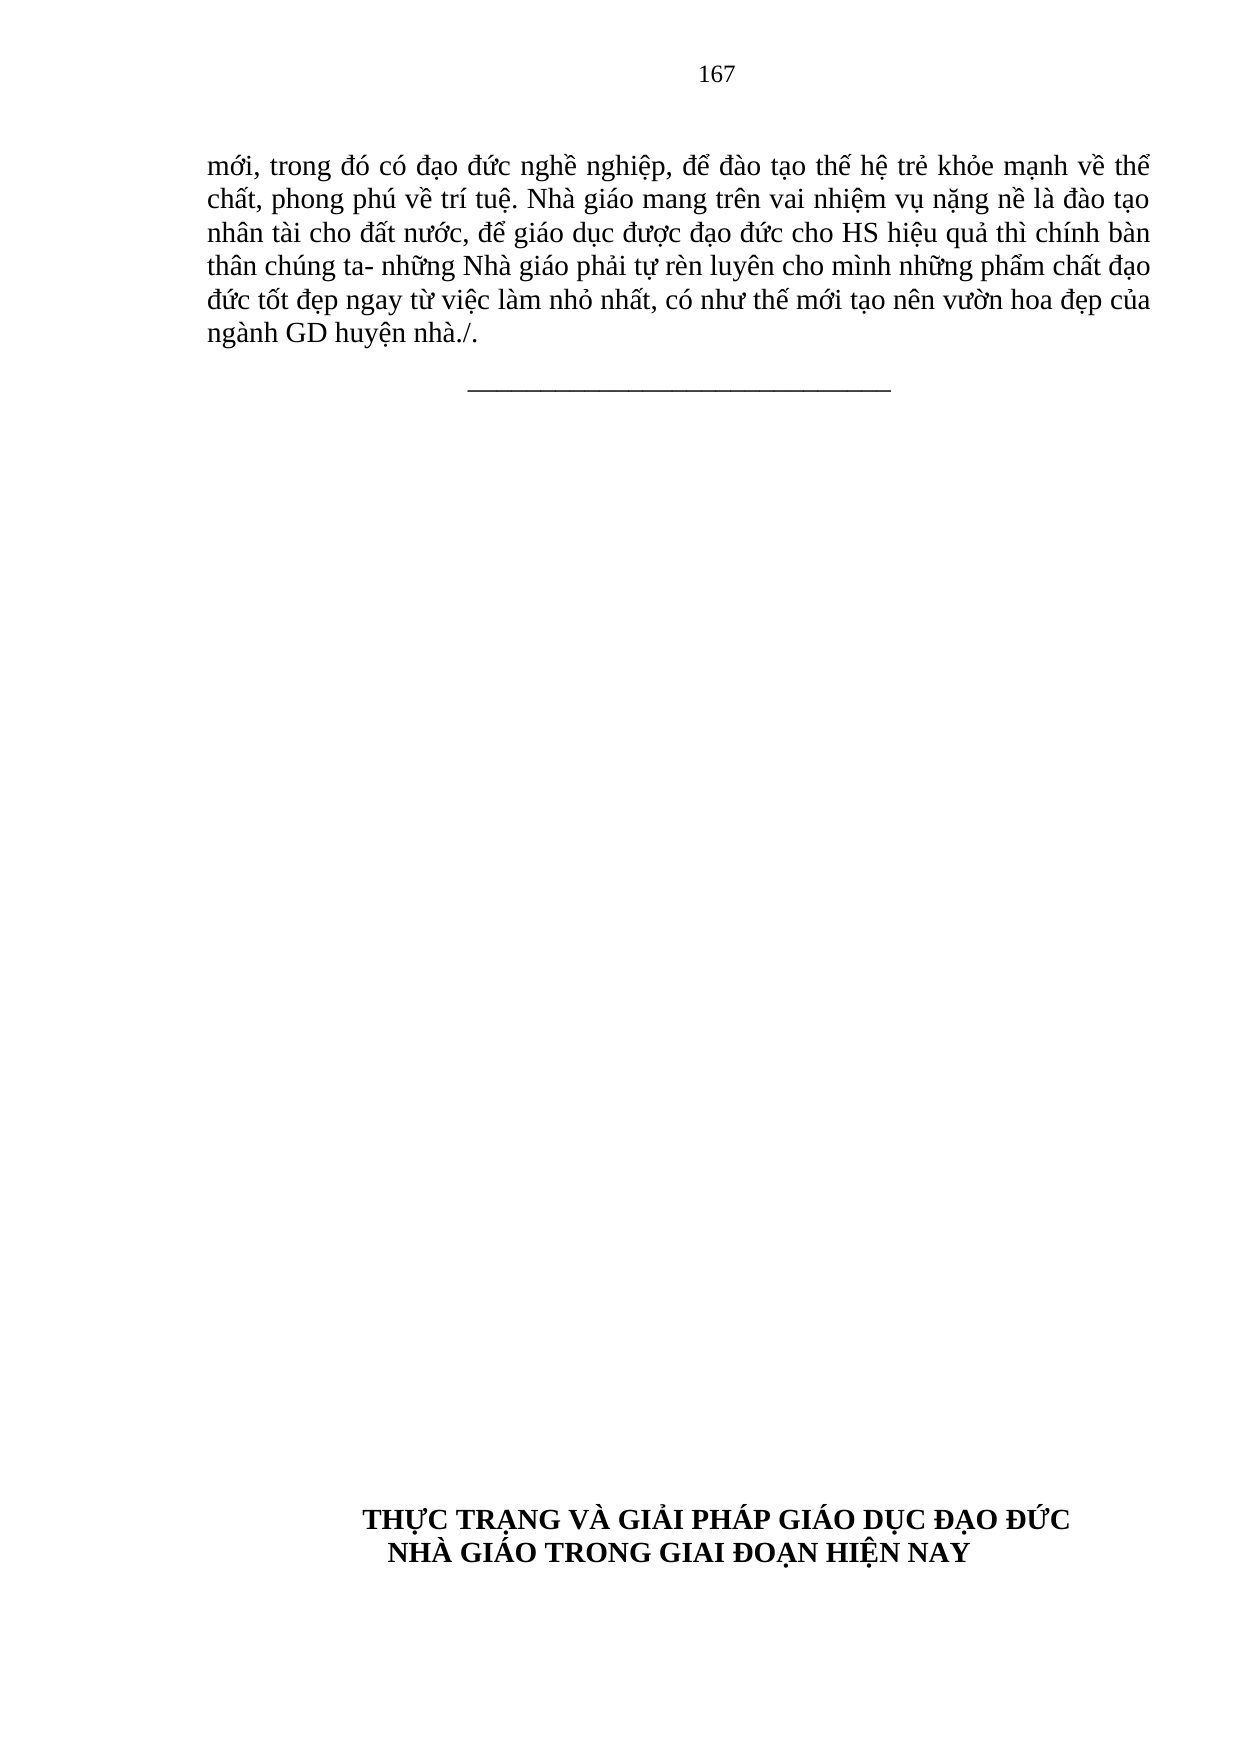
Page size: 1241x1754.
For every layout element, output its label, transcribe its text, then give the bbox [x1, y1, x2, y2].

text _____________________________ [207, 361, 1152, 395]
text THỰC TRẠNG VÀ GIẢI PHÁP GIÁO DỤC ĐẠO ĐỨC NHÀ GIÁO TRONG GIAI ĐOẠN HIỆN NAY [207, 1502, 1152, 1569]
